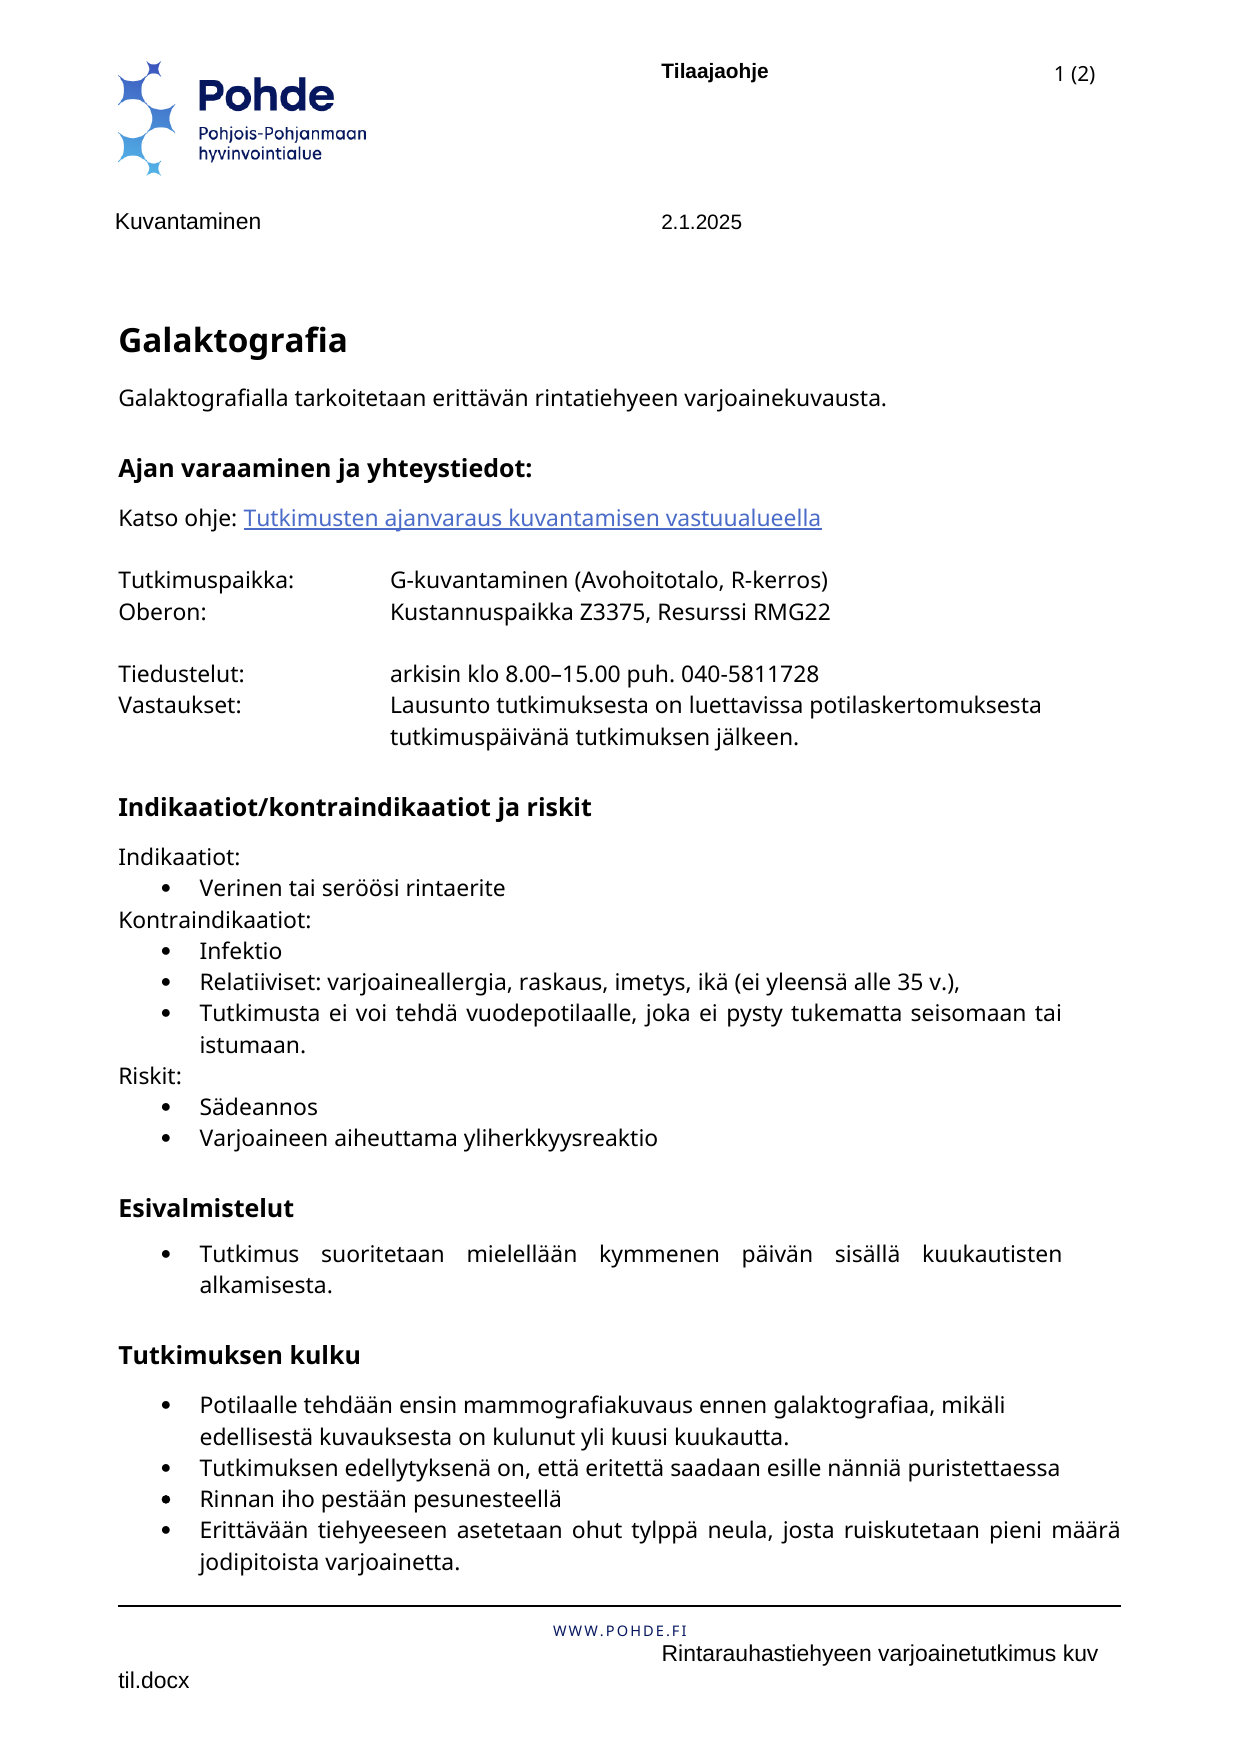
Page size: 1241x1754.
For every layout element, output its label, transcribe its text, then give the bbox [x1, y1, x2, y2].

list Rinnan iho pestään pesunesteellä [162, 1483, 1122, 1514]
list Varjoaineen aiheuttama yliherkkyysreaktio [162, 1122, 1063, 1153]
text Tiedustelut: arkisin klo 8.00–15.00 puh. 040-5811728 [118, 658, 1122, 689]
text Oberon: Kustannuspaikka Z3375, Resurssi RMG22 [118, 596, 1122, 627]
text Indikaatiot/kontraindikaatiot ja riskit [118, 789, 1122, 823]
list Tutkimus suoritetaan mielellään kymmenen päivän sisällä kuukautisten alkamisesta. [162, 1238, 1063, 1300]
list Tutkimuksen edellytyksenä on, että eritettä saadaan esille nänniä puristettaessa [162, 1452, 1122, 1483]
list Verinen tai seröösi rintaerite [162, 872, 1063, 903]
list Potilaalle tehdään ensin mammografiakuvaus ennen galaktografiaa, mikäli edellisestä kuvauksesta on kulunut yli kuusi kuukautta. [162, 1389, 1122, 1452]
text Ajan varaaminen ja yhteystiedot: [118, 450, 1122, 484]
text Indikaatiot: [118, 841, 1122, 872]
text Tutkimuksen kulku [118, 1338, 1122, 1372]
text Esivalmistelut [118, 1191, 1122, 1225]
list Erittävään tiehyeeseen asetetaan ohut tylppä neula, josta ruiskutetaan pieni määrä jodipitoista varjoainetta. [162, 1514, 1122, 1577]
text Vastaukset: Lausunto tutkimuksesta on luettavissa potilaskertomuksesta tutkimuspäivänä tutkimuksen jälkeen. [118, 689, 1122, 752]
text Galaktografia [118, 317, 1122, 362]
text Galaktografialla tarkoitetaan erittävän rintatiehyeen varjoainekuvausta. [118, 381, 1122, 413]
list Tutkimusta ei voi tehdä vuodepotilaalle, joka ei pysty tukematta seisomaan tai istumaan. [162, 997, 1063, 1060]
list Infektio [162, 935, 1063, 966]
text Riskit: [118, 1060, 1122, 1091]
list Relatiiviset: varjoaineallergia, raskaus, imetys, ikä (ei yleensä alle 35 v.), [162, 966, 1063, 997]
text Kontraindikaatiot: [118, 903, 1063, 935]
text Katso ohje: Tutkimusten ajanvaraus kuvantamisen vastuualueella [118, 502, 1122, 533]
picture [114, 59, 370, 178]
text Tutkimuspaikka: G-kuvantaminen (Avohoitotalo, R-kerros) [118, 564, 1122, 596]
list Sädeannos [162, 1091, 1063, 1122]
